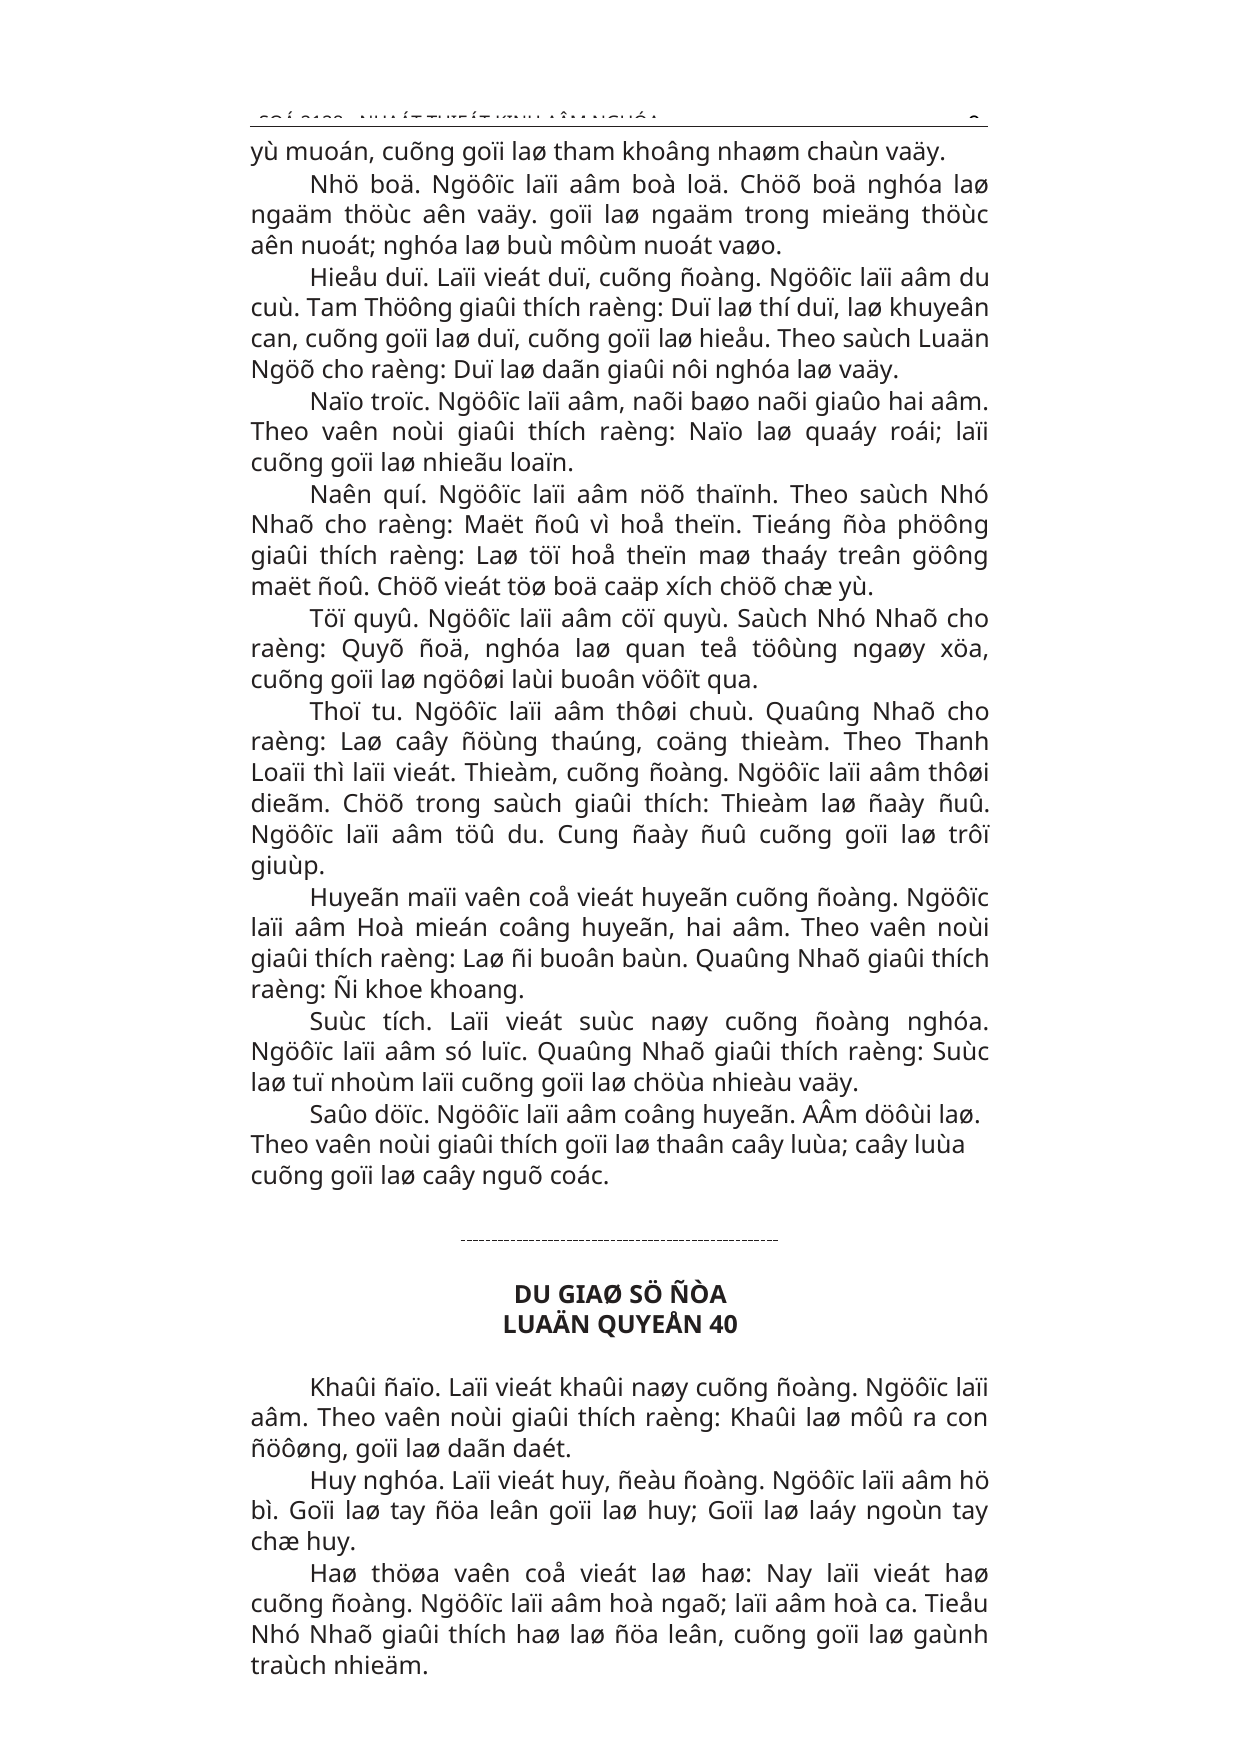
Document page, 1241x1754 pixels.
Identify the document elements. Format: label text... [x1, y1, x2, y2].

text Huy nghóa. Laïi vieát huy, ñeàu ñoàng. Ngöôïc laïi aâm hö bì. Goïi laø tay ñöa leân goïi laø huy; Goïi laø laáy ngoùn tay chæ huy. [250, 1464, 990, 1557]
text Hieåu duï. Laïi vieát duï, cuõng ñoàng. Ngöôïc laïi aâm du cuù. Tam Thöông giaûi thích raèng: Duï laø thí duï, laø khuyeân can, cuõng goïi laø duï, cuõng goïi laø hieåu. Theo saùch Luaän Ngöõ cho raèng: Duï laø daãn giaûi nôi nghóa laø vaäy. [250, 261, 990, 385]
text Naên quí. Ngöôïc laïi aâm nöõ thaïnh. Theo saùch Nhó Nhaõ cho raèng: Maët ñoû vì hoå theïn. Tieáng ñòa phöông giaûi thích raèng: Laø töï hoå theïn maø thaáy treân göông maët ñoû. Chöõ vieát töø boä caäp xích chöõ chæ yù. [250, 478, 990, 602]
text Saûo döïc. Ngöôïc laïi aâm coâng huyeãn. AÂm döôùi laø. Theo vaên noùi giaûi thích goïi laø thaân caây luùa; caây luùa cuõng goïi laø caây nguõ coác. [250, 1099, 995, 1192]
text Thoï tu. Ngöôïc laïi aâm thôøi chuù. Quaûng Nhaõ cho raèng: Laø caây ñöùng thaúng, coäng thieàm. Theo Thanh Loaïi thì laïi vieát. Thieàm, cuõng ñoàng. Ngöôïc laïi aâm thôøi dieãm. Chöõ trong saùch giaûi thích: Thieàm laø ñaày ñuû. Ngöôïc laïi aâm töû du. Cung ñaày ñuû cuõng goïi laø trôï giuùp. [250, 696, 990, 882]
text Suùc tích. Laïi vieát suùc naøy cuõng ñoàng nghóa. Ngöôïc laïi aâm só luïc. Quaûng Nhaõ giaûi thích raèng: Suùc laø tuï nhoùm laïi cuõng goïi laø chöùa nhieàu vaäy. [250, 1006, 990, 1099]
text yù muoán, cuõng goïi laø tham khoâng nhaøm chaùn vaäy. [250, 134, 1092, 167]
text Khaûi ñaïo. Laïi vieát khaûi naøy cuõng ñoàng. Ngöôïc laïi aâm. Theo vaên noùi giaûi thích raèng: Khaûi laø môû ra con ñöôøng, goïi laø daãn daét. [250, 1371, 990, 1464]
text Töï quyû. Ngöôïc laïi aâm cöï quyù. Saùch Nhó Nhaõ cho raèng: Quyõ ñoä, nghóa laø quan teå töôùng ngaøy xöa, cuõng goïi laø ngöôøi laùi buoân vöôït qua. [250, 602, 990, 696]
text Huyeãn maïi vaên coå vieát huyeãn cuõng ñoàng. Ngöôïc laïi aâm Hoà mieán coâng huyeãn, hai aâm. Theo vaên noùi giaûi thích raèng: Laø ñi buoân baùn. Quaûng Nhaõ giaûi thích raèng: Ñi khoe khoang. [250, 882, 990, 1006]
text Nhö boä. Ngöôïc laïi aâm boà loä. Chöõ boä nghóa laø ngaäm thöùc aên vaäy. goïi laø ngaäm trong mieäng thöùc aên nuoát; nghóa laø buù môùm nuoát vaøo. [250, 168, 990, 261]
text Naïo troïc. Ngöôïc laïi aâm, naõi baøo naõi giaûo hai aâm. Theo vaên noùi giaûi thích raèng: Naïo laø quaáy roái; laïi cuõng goïi laø nhieãu loaïn. [250, 385, 989, 478]
text Haø thöøa vaên coå vieát laø haø: Nay laïi vieát haø cuõng ñoàng. Ngöôïc laïi aâm hoà ngaõ; laïi aâm hoà ca. Tieåu Nhó Nhaõ giaûi thích haø laø ñöa leân, cuõng goïi laø gaùnh traùch nhieäm. [250, 1557, 990, 1681]
subtitle DU GIAØ SÖ ÑÒA LUAÄN QUYEÅN 40 [489, 1279, 752, 1341]
